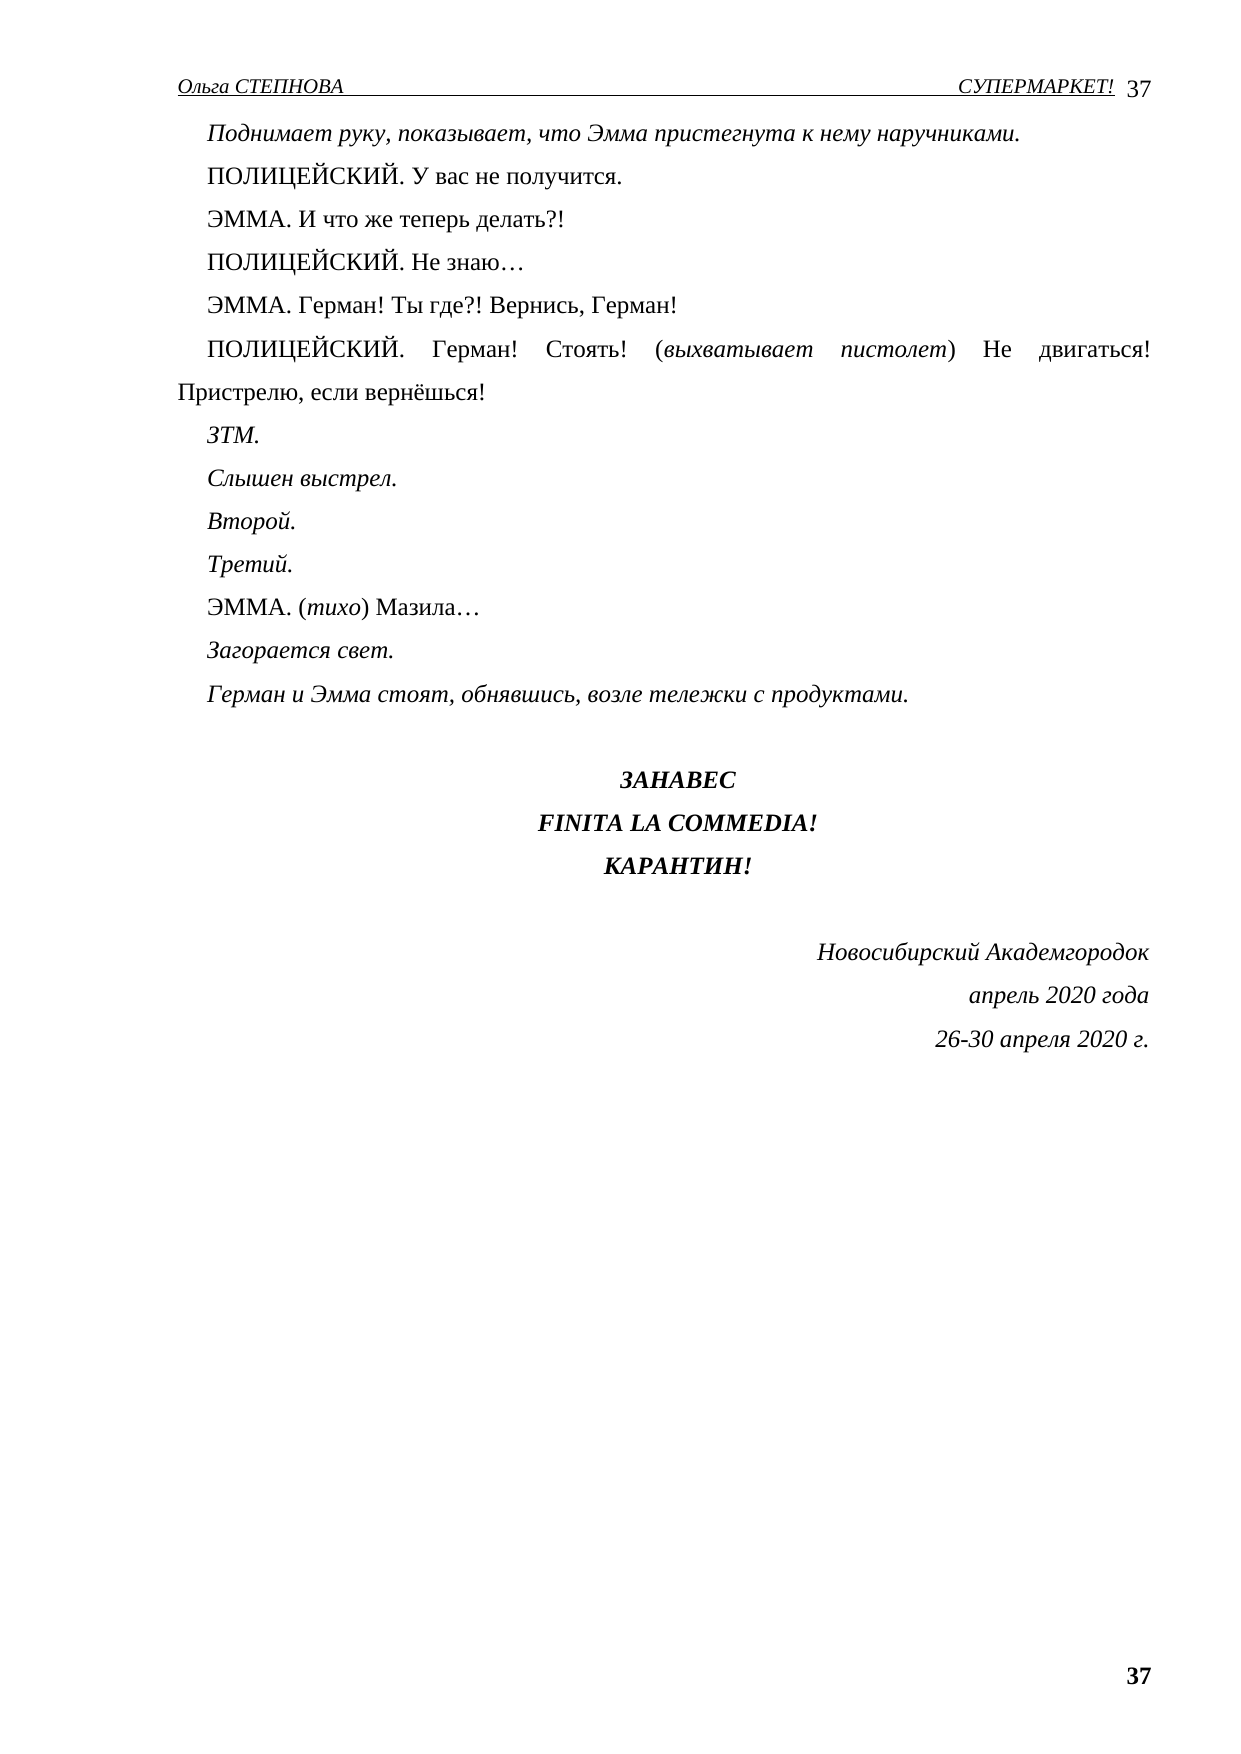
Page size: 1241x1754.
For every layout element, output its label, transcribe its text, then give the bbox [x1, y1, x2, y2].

text ЗАНАВЕС [177, 765, 1152, 794]
text Второй. [177, 506, 1152, 535]
text апрель 2020 года [177, 981, 1152, 1009]
text ЭММА. Герман! Ты где?! Вернись, Герман! [177, 291, 1152, 319]
text ПОЛИЦЕЙСКИЙ. Герман! Стоять! (выхватывает пистолет) Не двигаться! Пристрелю, если вернёшься! [177, 334, 1152, 406]
text Герман и Эмма стоят, обнявшись, возле тележки с продуктами. [177, 679, 1152, 707]
text Новосибирский Академгородок [177, 937, 1152, 966]
text Поднимает руку, показывает, что Эмма пристегнута к нему наручниками. [177, 118, 1152, 147]
text Слышен выстрел. [177, 463, 1152, 492]
text ЭММА. (тихо) Мазила… [177, 592, 1152, 621]
text ЭММА. И что же теперь делать?! [177, 204, 1152, 233]
text ПОЛИЦЕЙСКИЙ. Не знаю… [177, 247, 1152, 276]
text 26-30 апреля 2020 г. [177, 1024, 1152, 1052]
text Загорается свет. [177, 636, 1152, 664]
text ЗТМ. [177, 420, 1152, 449]
text ПОЛИЦЕЙСКИЙ. У вас не получится. [177, 161, 1152, 190]
text FINITA LA COMMEDIA! [177, 808, 1152, 837]
text КАРАНТИН! [177, 851, 1152, 880]
text Третий. [177, 549, 1152, 578]
